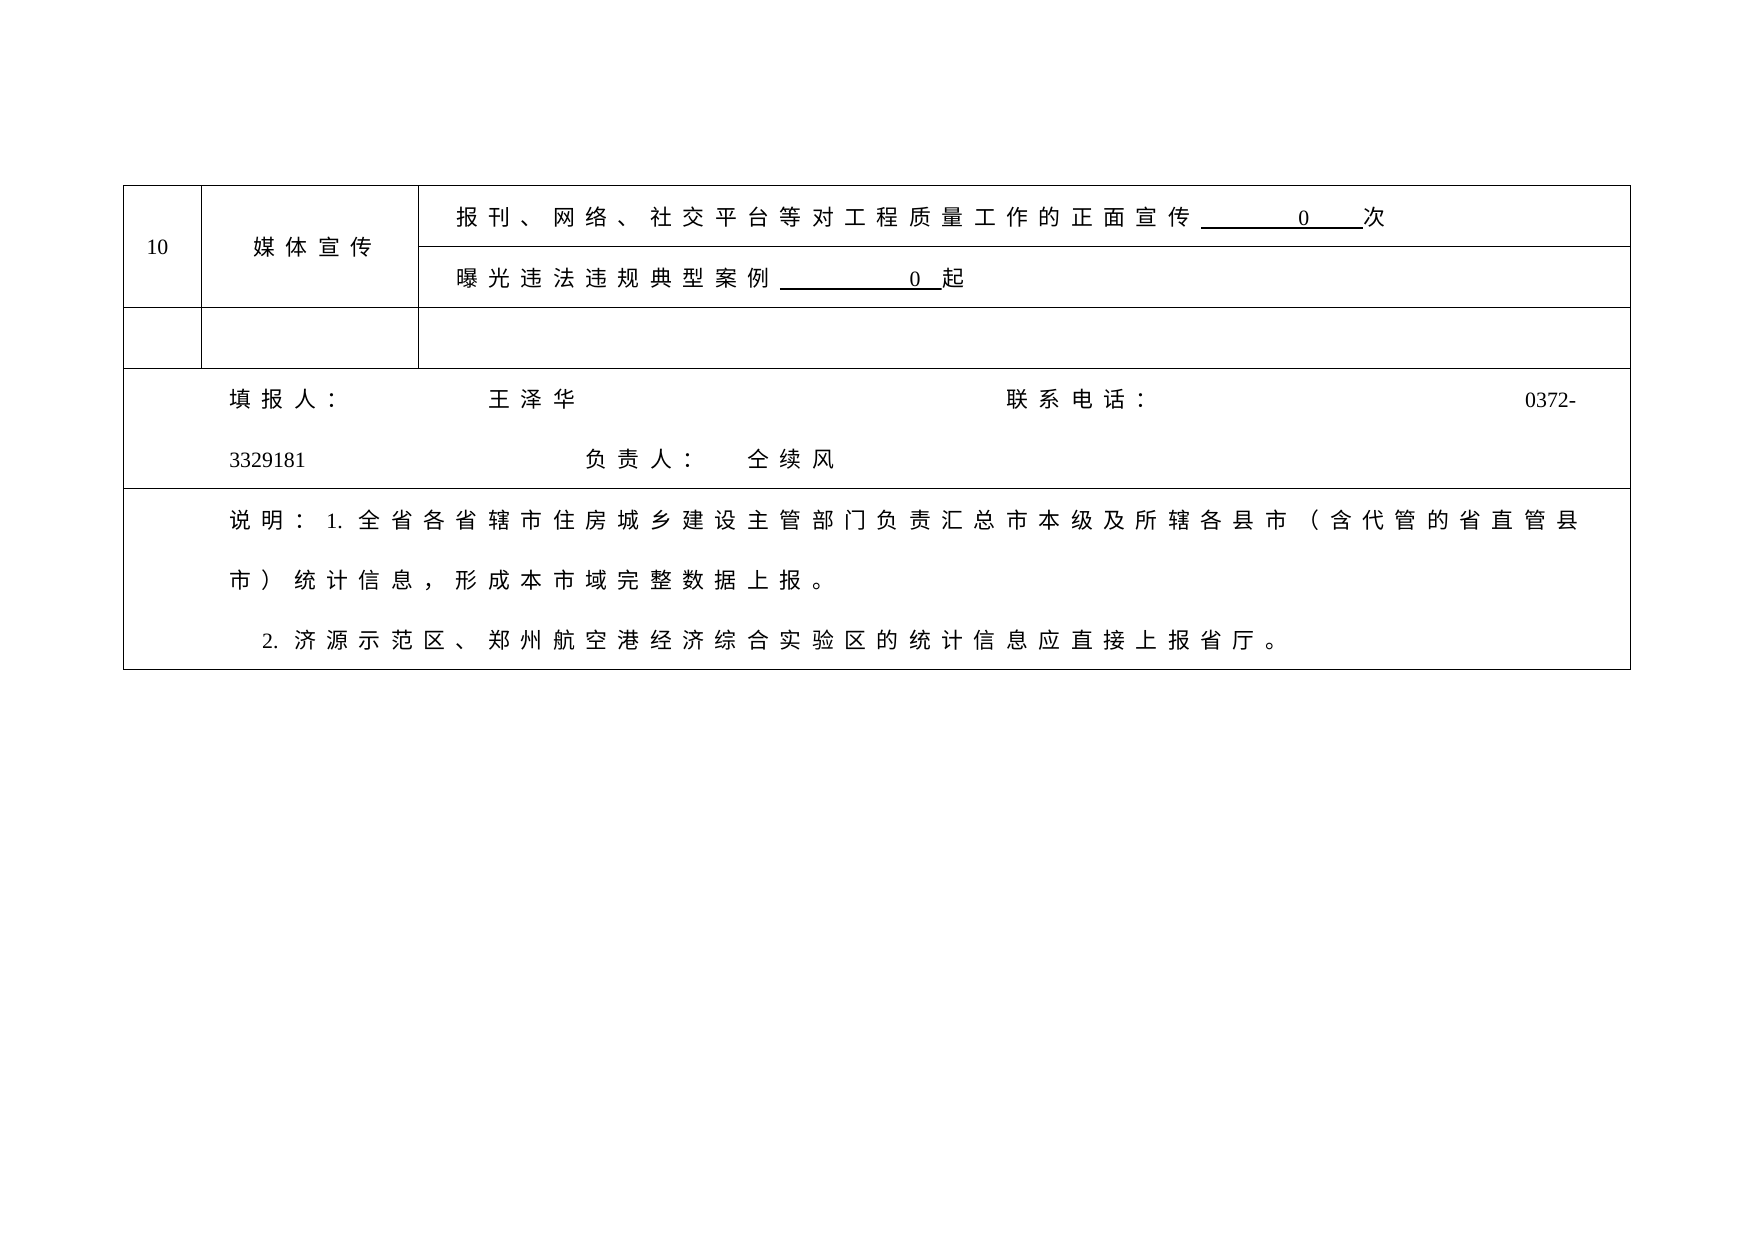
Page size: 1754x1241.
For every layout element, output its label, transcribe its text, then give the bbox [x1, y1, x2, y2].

table_cell 10 [124, 186, 201, 307]
table_cell 填报人： 王泽华 联系电话： 0372-3329181 负责人： 仝续风 [124, 369, 1630, 488]
table_cell 报刊、网络、社交平台等对工程质量工作的正面宣传 0 次 [419, 186, 1630, 246]
table_cell 媒体宣传 [202, 186, 418, 307]
table_cell [124, 308, 201, 367]
table_cell 说明：1.全省各省辖市住房城乡建设主管部门负责汇总市本级及所辖各县市（含代管的省直管县市）统计信息，形成本市域完整数据上报。 2.济源示范区、郑州航空港经济综合实验区的统计信息应直接上报省厅。 [124, 489, 1630, 668]
table_cell [419, 308, 1630, 367]
table_cell [202, 308, 418, 367]
table_cell 曝光违法违规典型案例 0 起 [419, 247, 1630, 307]
